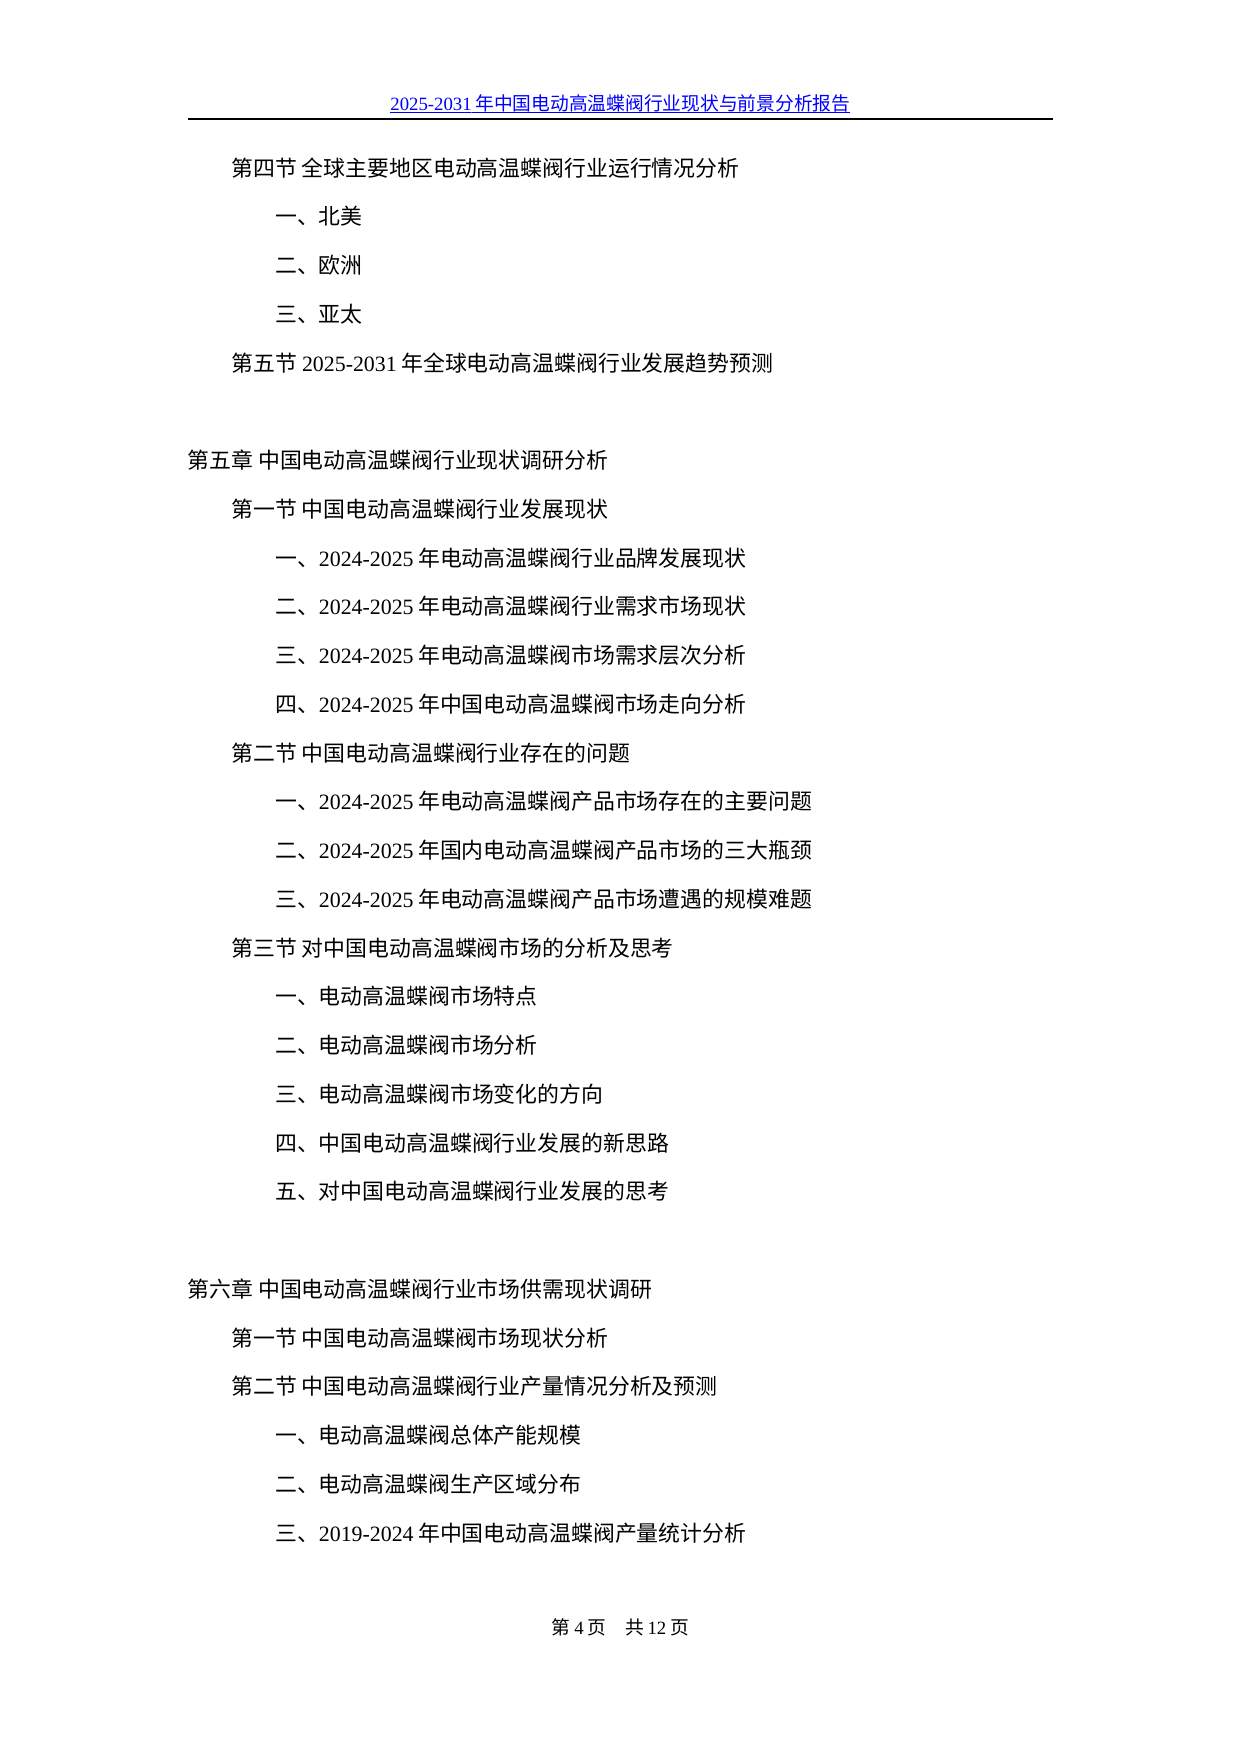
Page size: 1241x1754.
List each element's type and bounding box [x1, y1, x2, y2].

text [187, 150, 1053, 1548]
